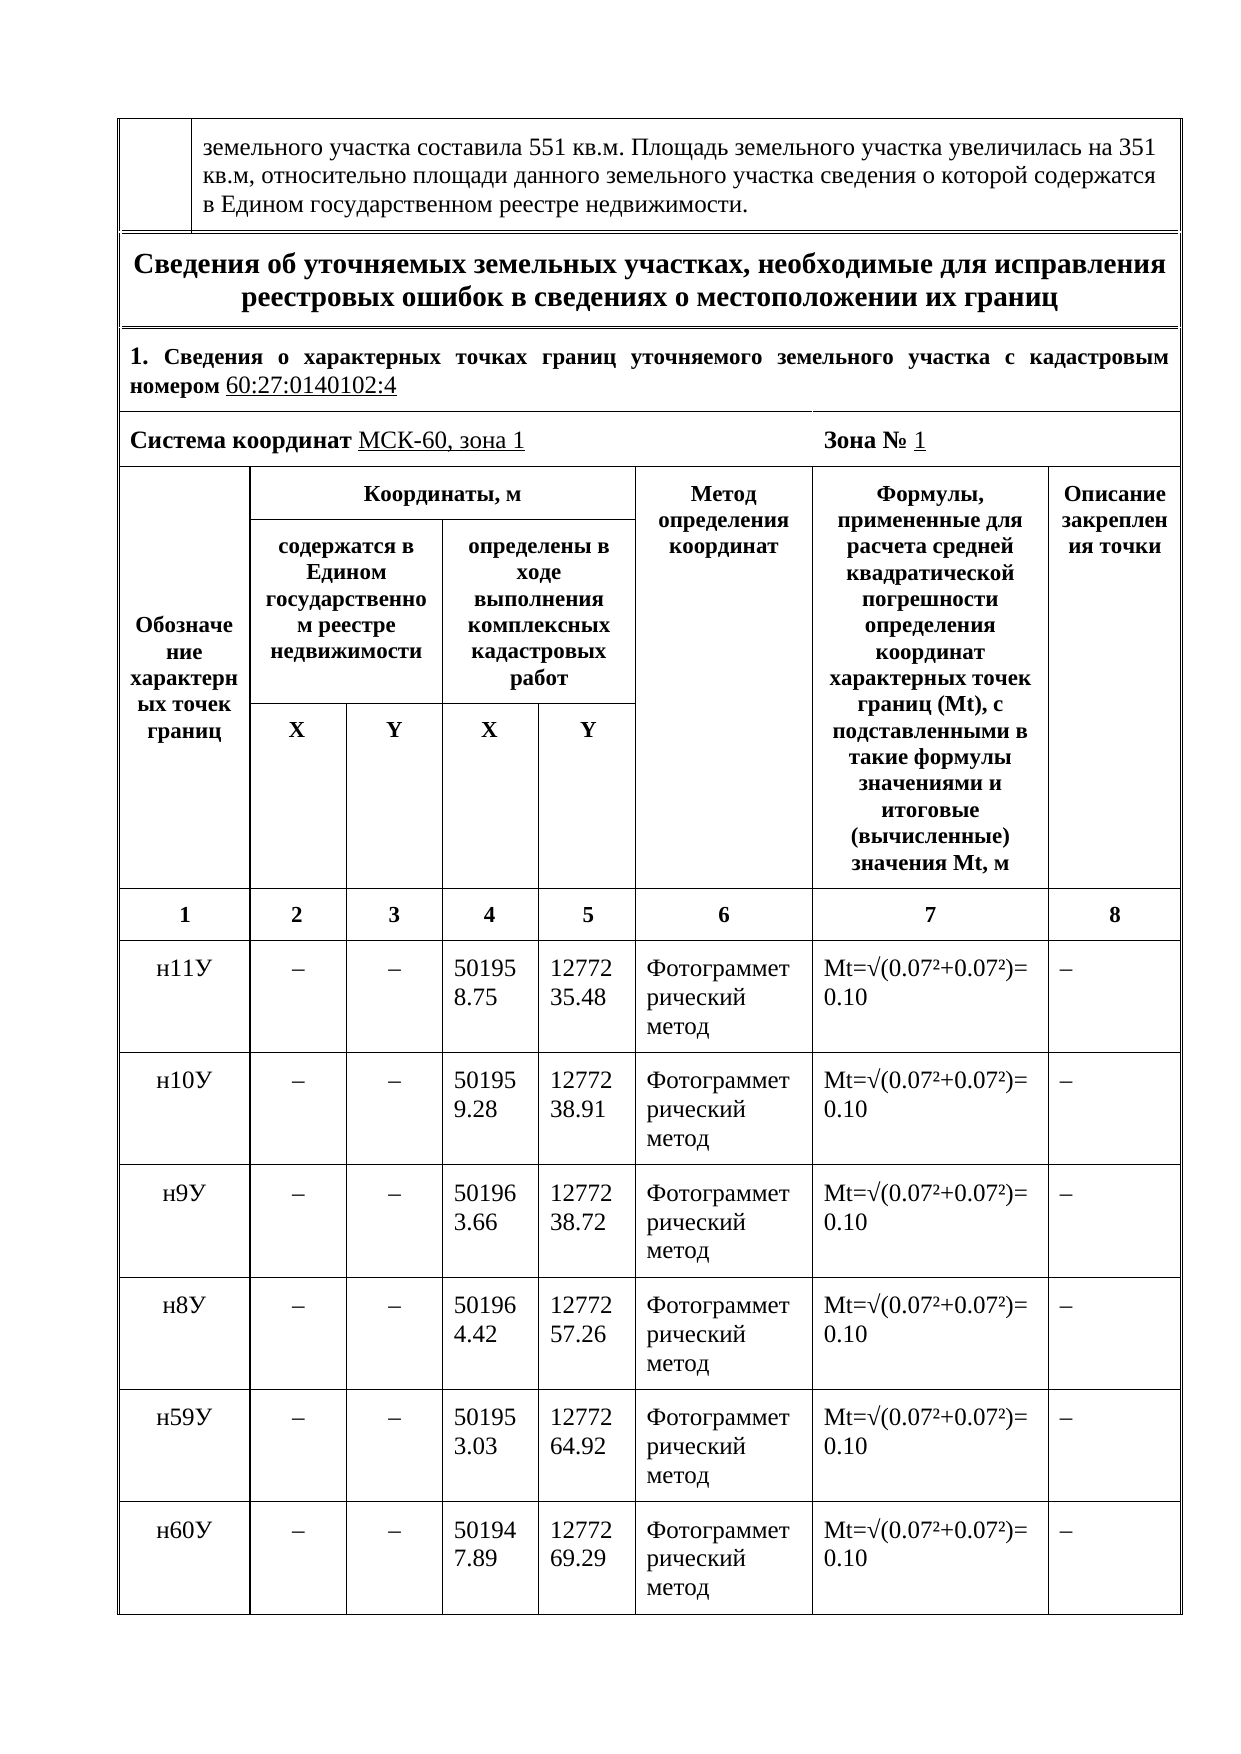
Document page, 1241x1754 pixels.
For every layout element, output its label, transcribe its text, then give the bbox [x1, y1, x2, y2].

table_cell 1277235.48 [539, 941, 635, 1052]
table_cell Координаты, м [251, 467, 635, 518]
table_cell 1. Сведения о характерных точках границ уточняемого земельного участка с кадастровым номером 60:27:0140102:4 [120, 326, 1180, 411]
table_cell 4 [443, 889, 538, 940]
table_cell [813, 1502, 1048, 1613]
table_cell 501963.66 [443, 1165, 538, 1277]
table_cell Фотограмметрический метод [636, 941, 812, 1052]
table_cell н8У [120, 1278, 249, 1389]
table_cell Система координат МСК-60, зона 1 [120, 412, 812, 466]
table_cell X [251, 704, 346, 887]
table_cell н11У [120, 941, 249, 1052]
table_cell – [347, 1390, 442, 1501]
table_cell – [1049, 1278, 1180, 1389]
table_cell 501964.42 [443, 1278, 538, 1389]
table_cell – [347, 1053, 442, 1164]
table_cell Mt=√(0.07²+0.07²)=0.10 [813, 1278, 1048, 1389]
table_cell Mt=√(0.07²+0.07²)=0.10 [813, 1390, 1048, 1501]
table_cell Фотограмметрический метод [636, 1278, 812, 1389]
table_cell Фотограмметрический метод [636, 1053, 812, 1164]
table_cell 501953.03 [443, 1390, 538, 1501]
table_cell – [251, 1053, 346, 1164]
table_cell 501958.75 [443, 941, 538, 1052]
table_cell Mt=√(0.07²+0.07²)=0.10 [813, 1165, 1048, 1277]
table_cell – [251, 1278, 346, 1389]
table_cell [636, 1502, 812, 1613]
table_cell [192, 119, 1180, 230]
table_cell – [1049, 1165, 1180, 1277]
table_cell 7 [813, 889, 1048, 940]
table_cell Mt=√(0.07²+0.07²)=0.10 [813, 941, 1048, 1052]
table_cell 6 [636, 889, 812, 940]
table_cell – [1049, 941, 1180, 1052]
table_cell Зона № 1 [813, 412, 1180, 466]
table_cell Y [539, 704, 635, 887]
table_cell Mt=√(0.07²+0.07²)=0.10 [813, 1053, 1048, 1164]
table_cell – [251, 1165, 346, 1277]
table_cell 2 [251, 889, 346, 940]
table_cell н59У [120, 1390, 249, 1501]
table_cell 1. [120, 119, 191, 230]
table_cell н9У [120, 1165, 249, 1277]
table_cell Описание закрепления точки [1049, 467, 1180, 887]
table_cell определены в ходе выполнения комплексных кадастровых работ [443, 520, 635, 703]
table_cell н10У [120, 1053, 249, 1164]
table_cell 501959.28 [443, 1053, 538, 1164]
table_cell – [251, 941, 346, 1052]
table_cell 1277238.72 [539, 1165, 635, 1277]
table_cell – [347, 1502, 442, 1613]
table_cell – [1049, 1053, 1180, 1164]
table_cell 1 [120, 889, 249, 940]
table_cell 1277238.91 [539, 1053, 635, 1164]
table_cell – [1049, 1502, 1180, 1613]
table_cell – [251, 1390, 346, 1501]
table_cell Фотограмметрический метод [636, 1390, 812, 1501]
table_cell – [347, 1165, 442, 1277]
table_cell н60У [120, 1502, 249, 1613]
table_cell 1277257.26 [539, 1278, 635, 1389]
table_cell 5 [539, 889, 635, 940]
table_cell Сведения об уточняемых земельных участках, необходимые для исправления реестровых ошибок в сведениях о местоположении их границ [118, 230, 1181, 326]
table_cell 3 [347, 889, 442, 940]
table_cell 501947.89 [443, 1502, 538, 1613]
table_cell Фотограмметрический метод [636, 1165, 812, 1277]
table_cell 8 [1049, 889, 1180, 940]
table_cell Y [347, 704, 442, 887]
table_cell – [251, 1502, 346, 1613]
table_cell – [1049, 1390, 1180, 1501]
table_cell – [347, 1278, 442, 1389]
table_cell Метод определения координат [636, 467, 812, 887]
table_cell Формулы, примененные для расчета средней квадратической погрешности определения координат характерных точек границ (Мt), с подставленными в такие формулы значениями и итоговые (вычисленные) значения Мt, м [813, 467, 1048, 887]
table_cell – [347, 941, 442, 1052]
table_cell X [443, 704, 538, 887]
table_cell Обозначение характерных точек границ [120, 467, 249, 887]
table_cell содержатся в Едином государственном реестре недвижимости [251, 520, 442, 703]
table_cell 1277264.92 [539, 1390, 635, 1501]
table_cell 1277269.29 [539, 1502, 635, 1613]
